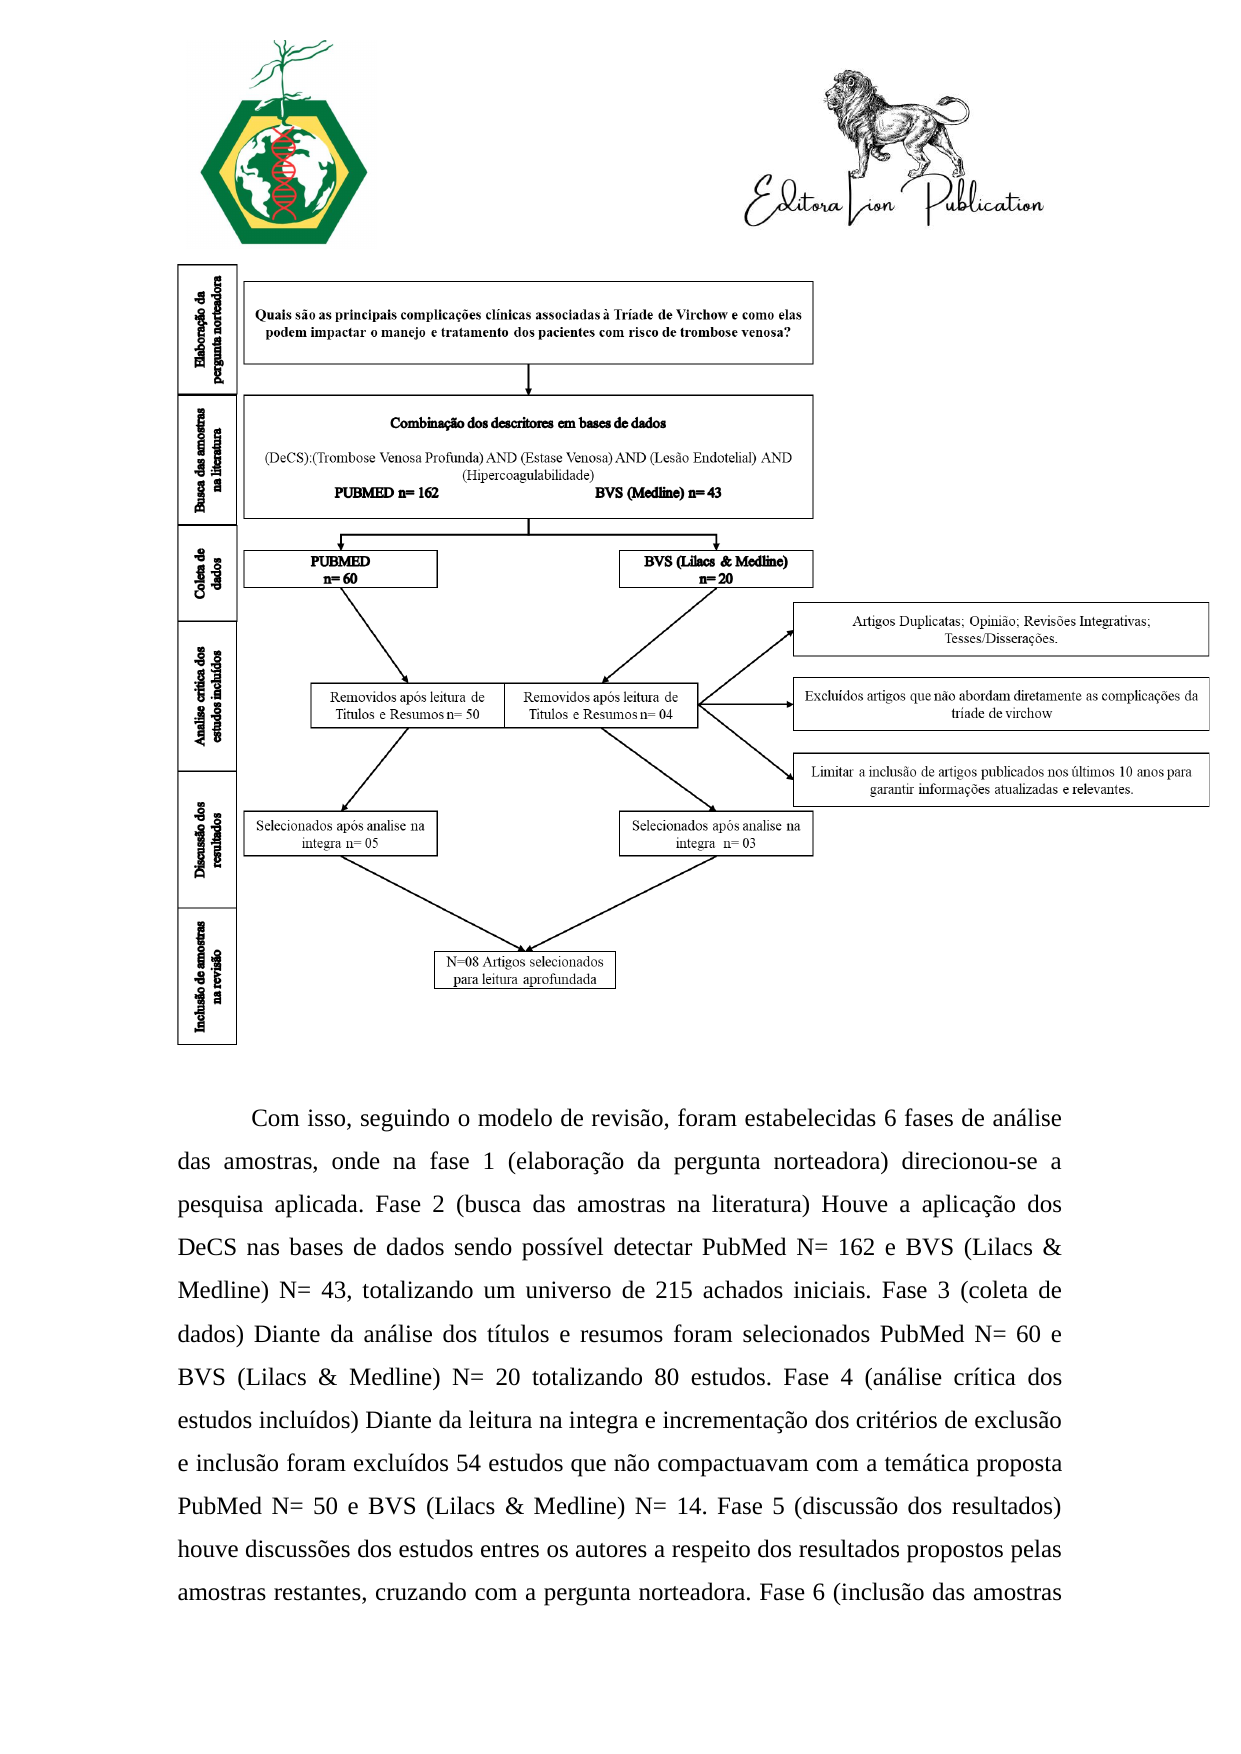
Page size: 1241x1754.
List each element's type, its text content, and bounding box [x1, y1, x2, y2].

picture [177, 264, 1210, 1045]
picture [186, 40, 377, 249]
picture [723, 68, 1063, 234]
